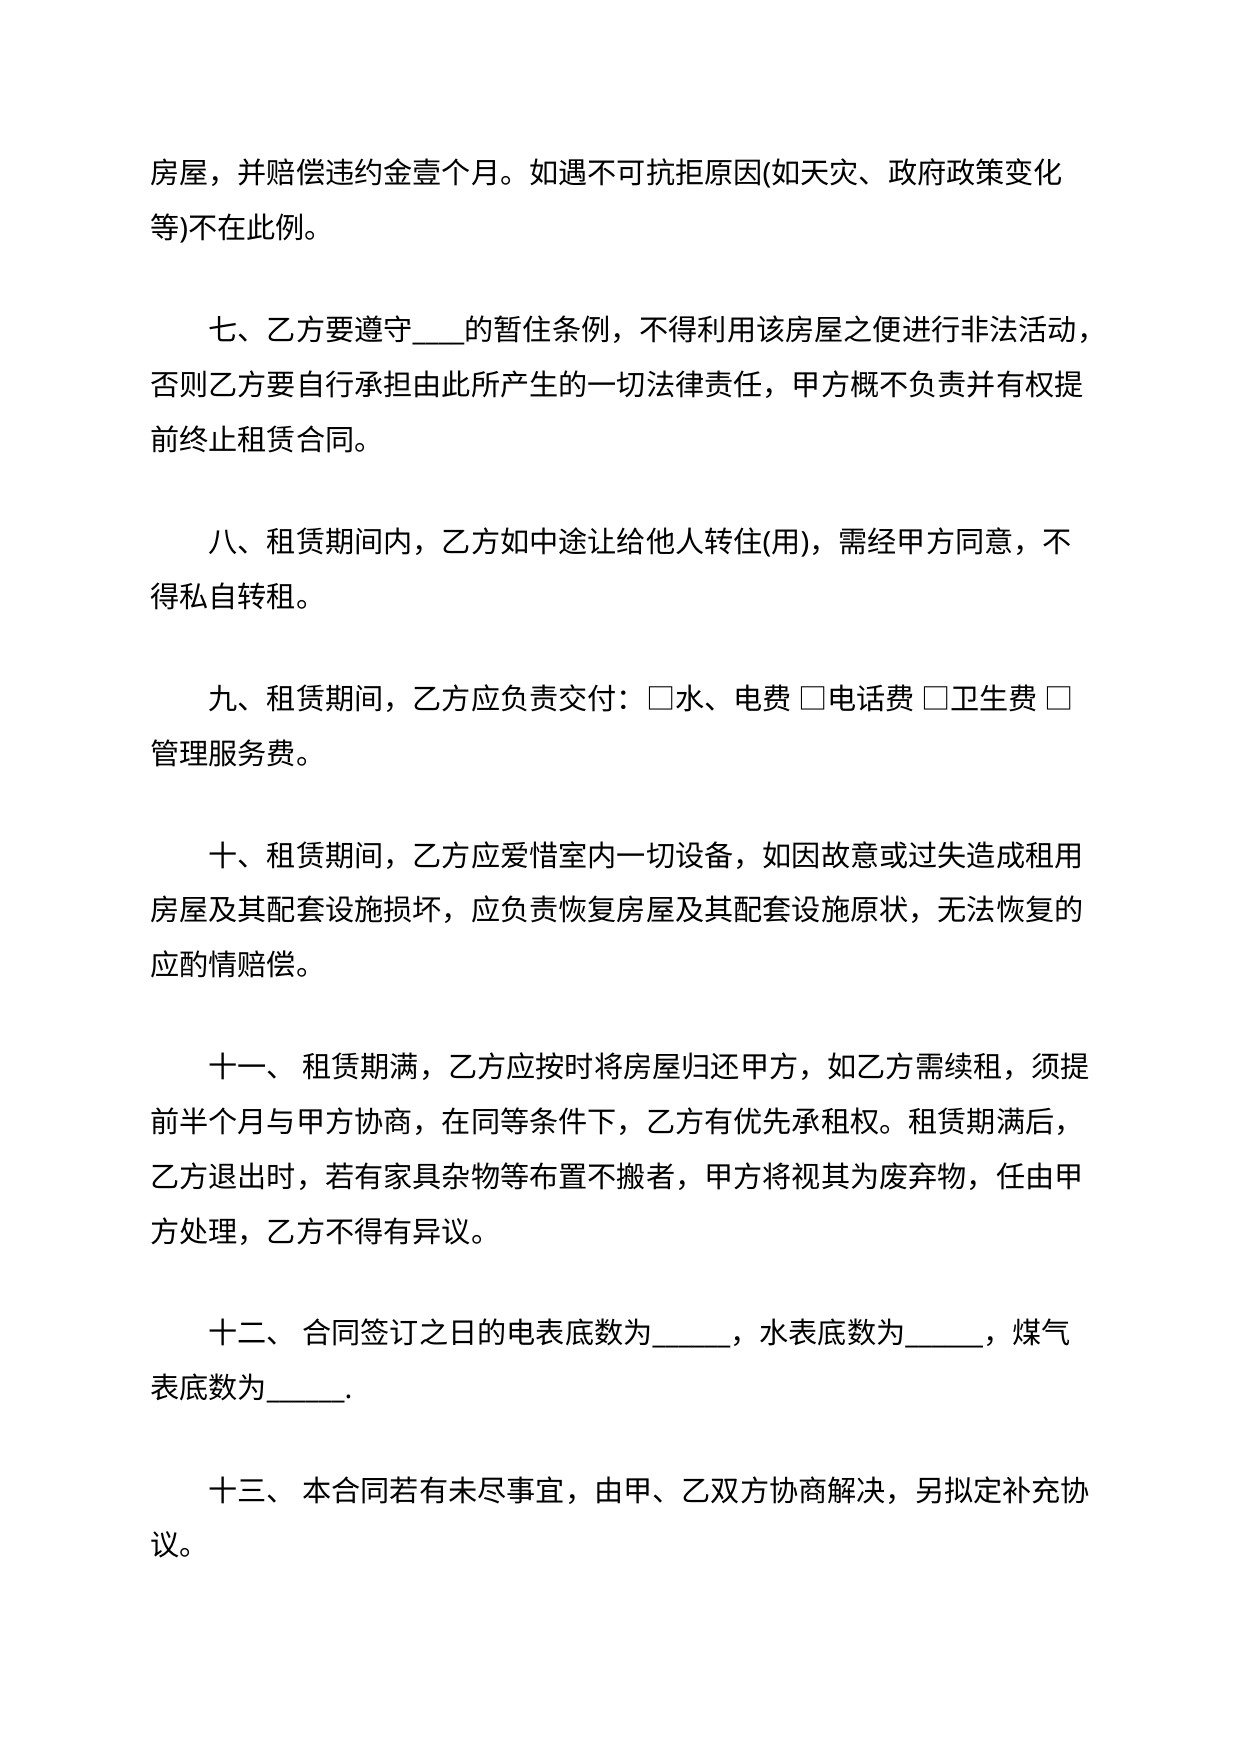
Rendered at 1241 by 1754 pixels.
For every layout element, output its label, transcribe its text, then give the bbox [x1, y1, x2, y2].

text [150, 150, 1090, 247]
text 十、租赁期间，乙方应爱惜室内一切设备，如因故意或过失造成租用房屋及其配套设施损坏，应负责恢复房屋及其配套设施原状，无法恢复的应酌情赔偿。 [150, 832, 1090, 984]
text 九、租赁期间，乙方应负责交付：□水、电费 □电话费 □卫生费 □管理服务费。 [150, 675, 1090, 773]
text 七、乙方要遵守____的暂住条例，不得利用该房屋之便进行非法活动，否则乙方要自行承担由此所产生的一切法律责任，甲方概不负责并有权提前终止租赁合同。 [150, 307, 1090, 459]
text 八、租赁期间内，乙方如中途让给他人转住(用)，需经甲方同意，不得私自转租。 [150, 519, 1090, 616]
text 十一、 租赁期满，乙方应按时将房屋归还甲方，如乙方需续租，须提前半个月与甲方协商，在同等条件下，乙方有优先承租权。租赁期满后，乙方退出时，若有家具杂物等布置不搬者，甲方将视其为废弃物，任由甲方处理，乙方不得有异议。 [150, 1044, 1090, 1251]
text 十三、 本合同若有未尽事宜，由甲、乙双方协商解决，另拟定补充协议。 [150, 1467, 1090, 1564]
text 十二、 合同签订之日的电表底数为______，水表底数为______，煤气表底数为______. [150, 1310, 1090, 1407]
